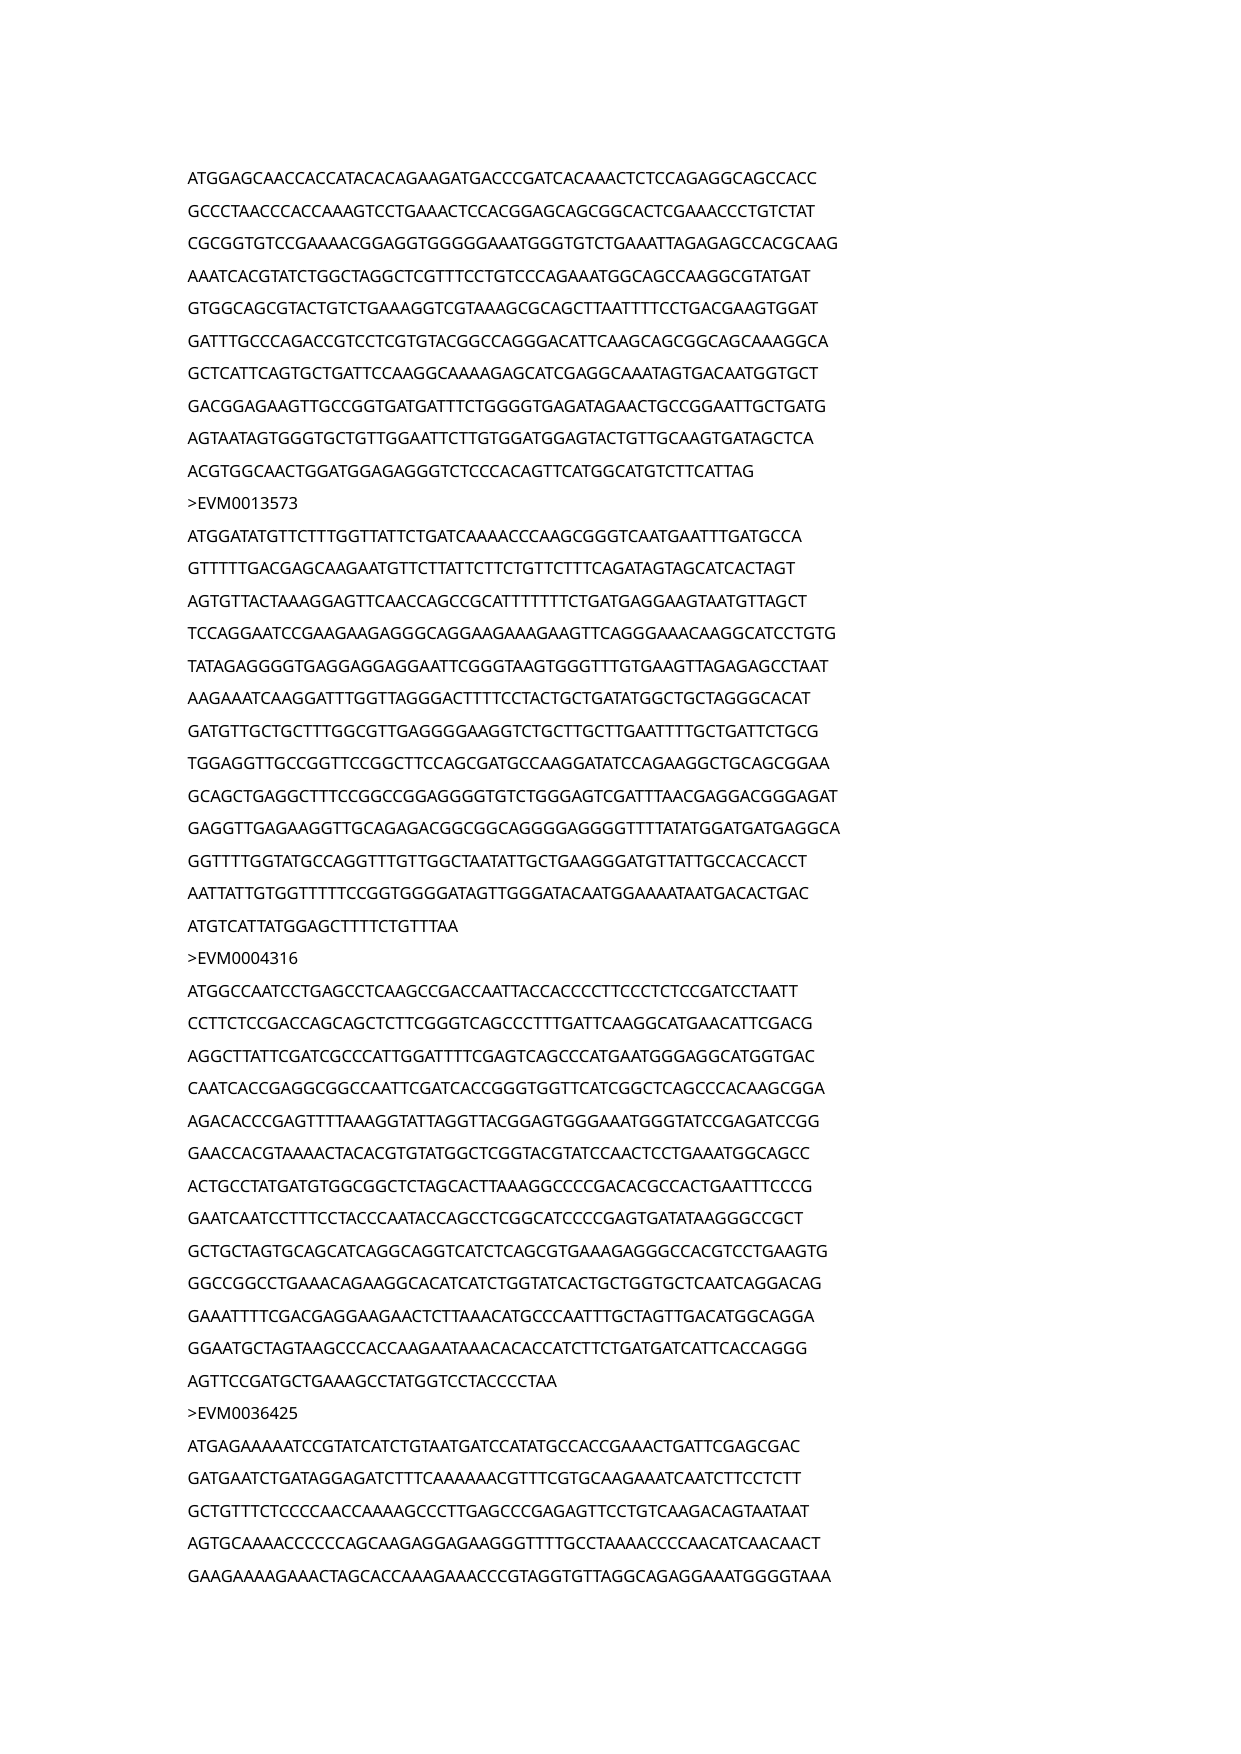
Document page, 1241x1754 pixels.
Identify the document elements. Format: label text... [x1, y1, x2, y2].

text GCAGCTGAGGCTTTCCGGCCGGAGGGGTGTCTGGGAGTCGATTTAACGAGGACGGGAGAT [187, 779, 1053, 812]
text GATGAATCTGATAGGAGATCTTTCAAAAAACGTTTCGTGCAAGAAATCAATCTTCCTCTT [187, 1462, 1053, 1494]
text GCCCTAACCCACCAAAGTCCTGAAACTCCACGGAGCAGCGGCACTCGAAACCCTGTCTAT [187, 194, 1053, 227]
text AAATCACGTATCTGGCTAGGCTCGTTTCCTGTCCCAGAAATGGCAGCCAAGGCGTATGAT [187, 259, 1053, 292]
text GATGTTGCTGCTTTGGCGTTGAGGGGAAGGTCTGCTTGCTTGAATTTTGCTGATTCTGCG [187, 714, 1053, 747]
text ACGTGGCAACTGGATGGAGAGGGTCTCCCACAGTTCATGGCATGTCTTCATTAG [187, 454, 1053, 487]
text >EVM0004316 [187, 942, 1053, 974]
text AGTTCCGATGCTGAAAGCCTATGGTCCTACCCCTAA [187, 1364, 1053, 1397]
text TCCAGGAATCCGAAGAAGAGGGCAGGAAGAAAGAAGTTCAGGGAAACAAGGCATCCTGTG [187, 617, 1053, 649]
text GAGGTTGAGAAGGTTGCAGAGACGGCGGCAGGGGAGGGGTTTTATATGGATGATGAGGCA [187, 812, 1053, 844]
text ATGAGAAAAATCCGTATCATCTGTAATGATCCATATGCCACCGAAACTGATTCGAGCGAC [187, 1429, 1053, 1462]
text TATAGAGGGGTGAGGAGGAGGAATTCGGGTAAGTGGGTTTGTGAAGTTAGAGAGCCTAAT [187, 649, 1053, 682]
text GCTGCTAGTGCAGCATCAGGCAGGTCATCTCAGCGTGAAAGAGGGCCACGTCCTGAAGTG [187, 1234, 1053, 1267]
text GTGGCAGCGTACTGTCTGAAAGGTCGTAAAGCGCAGCTTAATTTTCCTGACGAAGTGGAT [187, 292, 1053, 324]
text AATTATTGTGGTTTTTCCGGTGGGGATAGTTGGGATACAATGGAAAATAATGACACTGAC [187, 877, 1053, 909]
text ACTGCCTATGATGTGGCGGCTCTAGCACTTAAAGGCCCCGACACGCCACTGAATTTCCCG [187, 1169, 1053, 1202]
text GGCCGGCCTGAAACAGAAGGCACATCATCTGGTATCACTGCTGGTGCTCAATCAGGACAG [187, 1267, 1053, 1299]
text GATTTGCCCAGACCGTCCTCGTGTACGGCCAGGGACATTCAAGCAGCGGCAGCAAAGGCA [187, 324, 1053, 357]
text >EVM0036425 [187, 1397, 1053, 1429]
text GAACCACGTAAAACTACACGTGTATGGCTCGGTACGTATCCAACTCCTGAAATGGCAGCC [187, 1137, 1053, 1169]
text AGTAATAGTGGGTGCTGTTGGAATTCTTGTGGATGGAGTACTGTTGCAAGTGATAGCTCA [187, 422, 1053, 454]
text AGGCTTATTCGATCGCCCATTGGATTTTCGAGTCAGCCCATGAATGGGAGGCATGGTGAC [187, 1039, 1053, 1072]
text TGGAGGTTGCCGGTTCCGGCTTCCAGCGATGCCAAGGATATCCAGAAGGCTGCAGCGGAA [187, 747, 1053, 779]
text AAGAAATCAAGGATTTGGTTAGGGACTTTTCCTACTGCTGATATGGCTGCTAGGGCACAT [187, 682, 1053, 714]
text AGTGTTACTAAAGGAGTTCAACCAGCCGCATTTTTTTCTGATGAGGAAGTAATGTTAGCT [187, 584, 1053, 617]
text GACGGAGAAGTTGCCGGTGATGATTTCTGGGGTGAGATAGAACTGCCGGAATTGCTGATG [187, 389, 1053, 422]
text CAATCACCGAGGCGGCCAATTCGATCACCGGGTGGTTCATCGGCTCAGCCCACAAGCGGA [187, 1072, 1053, 1104]
text CCTTCTCCGACCAGCAGCTCTTCGGGTCAGCCCTTTGATTCAAGGCATGAACATTCGACG [187, 1007, 1053, 1039]
text GAAGAAAAGAAACTAGCACCAAAGAAACCCGTAGGTGTTAGGCAGAGGAAATGGGGTAAA [187, 1559, 1053, 1592]
text >EVM0013573 [187, 487, 1053, 519]
text ATGGCCAATCCTGAGCCTCAAGCCGACCAATTACCACCCCTTCCCTCTCCGATCCTAATT [187, 974, 1053, 1007]
text GGTTTTGGTATGCCAGGTTTGTTGGCTAATATTGCTGAAGGGATGTTATTGCCACCACCT [187, 844, 1053, 877]
text GAATCAATCCTTTCCTACCCAATACCAGCCTCGGCATCCCCGAGTGATATAAGGGCCGCT [187, 1202, 1053, 1234]
text GCTGTTTCTCCCCAACCAAAAGCCCTTGAGCCCGAGAGTTCCTGTCAAGACAGTAATAAT [187, 1494, 1053, 1527]
text GTTTTTGACGAGCAAGAATGTTCTTATTCTTCTGTTCTTTCAGATAGTAGCATCACTAGT [187, 552, 1053, 584]
text AGTGCAAAACCCCCCAGCAAGAGGAGAAGGGTTTTGCCTAAAACCCCAACATCAACAACT [187, 1527, 1053, 1559]
text GAAATTTTCGACGAGGAAGAACTCTTAAACATGCCCAATTTGCTAGTTGACATGGCAGGA [187, 1299, 1053, 1332]
text GCTCATTCAGTGCTGATTCCAAGGCAAAAGAGCATCGAGGCAAATAGTGACAATGGTGCT [187, 357, 1053, 389]
text ATGGATATGTTCTTTGGTTATTCTGATCAAAACCCAAGCGGGTCAATGAATTTGATGCCA [187, 519, 1053, 552]
text AGACACCCGAGTTTTAAAGGTATTAGGTTACGGAGTGGGAAATGGGTATCCGAGATCCGG [187, 1104, 1053, 1137]
text ATGGAGCAACCACCATACACAGAAGATGACCCGATCACAAACTCTCCAGAGGCAGCCACC [187, 162, 1053, 194]
text ATGTCATTATGGAGCTTTTCTGTTTAA [187, 909, 1053, 942]
text CGCGGTGTCCGAAAACGGAGGTGGGGGAAATGGGTGTCTGAAATTAGAGAGCCACGCAAG [187, 227, 1053, 259]
text GGAATGCTAGTAAGCCCACCAAGAATAAACACACCATCTTCTGATGATCATTCACCAGGG [187, 1332, 1053, 1364]
